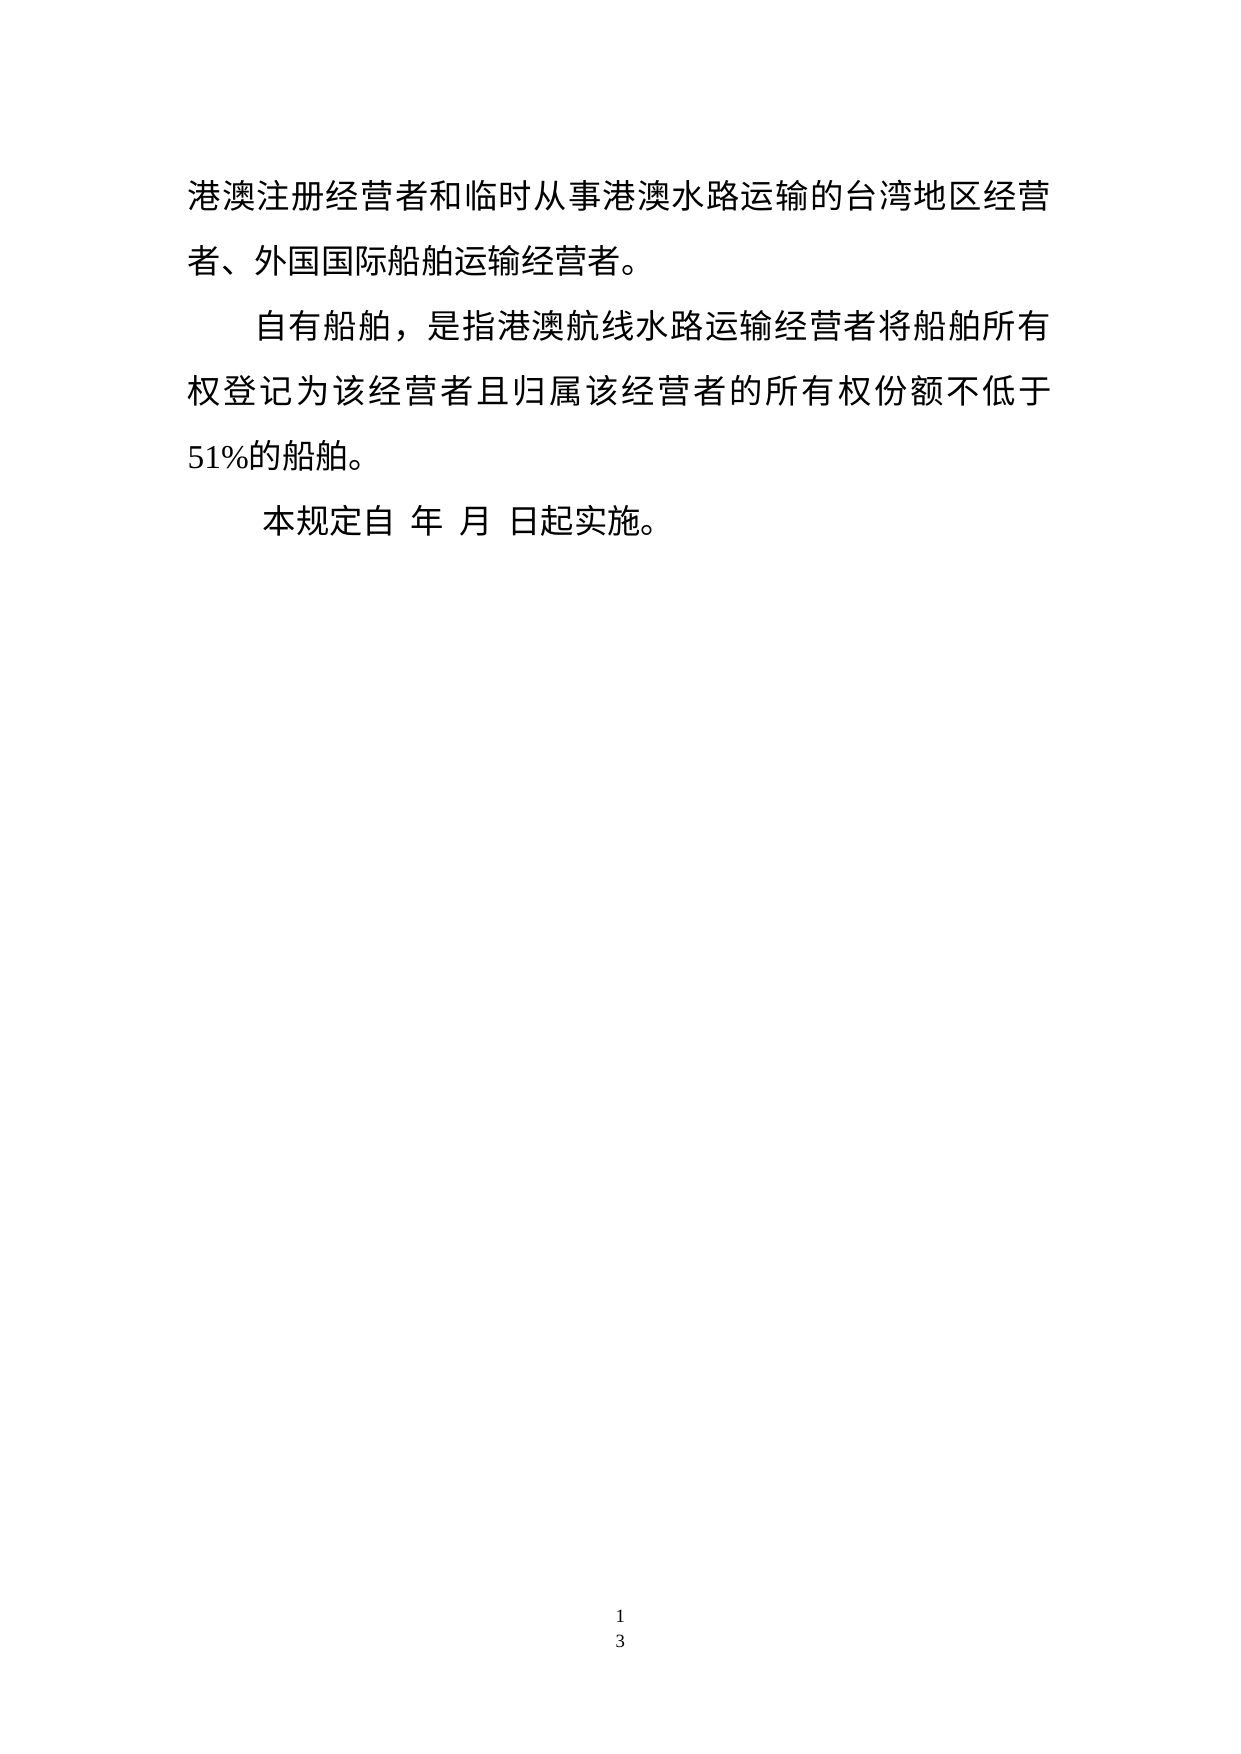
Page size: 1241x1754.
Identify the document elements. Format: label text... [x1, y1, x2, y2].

text 本规定自 年 月 日起实施。 [187, 487, 1053, 552]
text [187, 162, 1053, 292]
text 自有船舶，是指港澳航线水路运输经营者将船舶所有权登记为该经营者且归属该经营者的所有权份额不低于51%的船舶。 [187, 292, 1053, 487]
